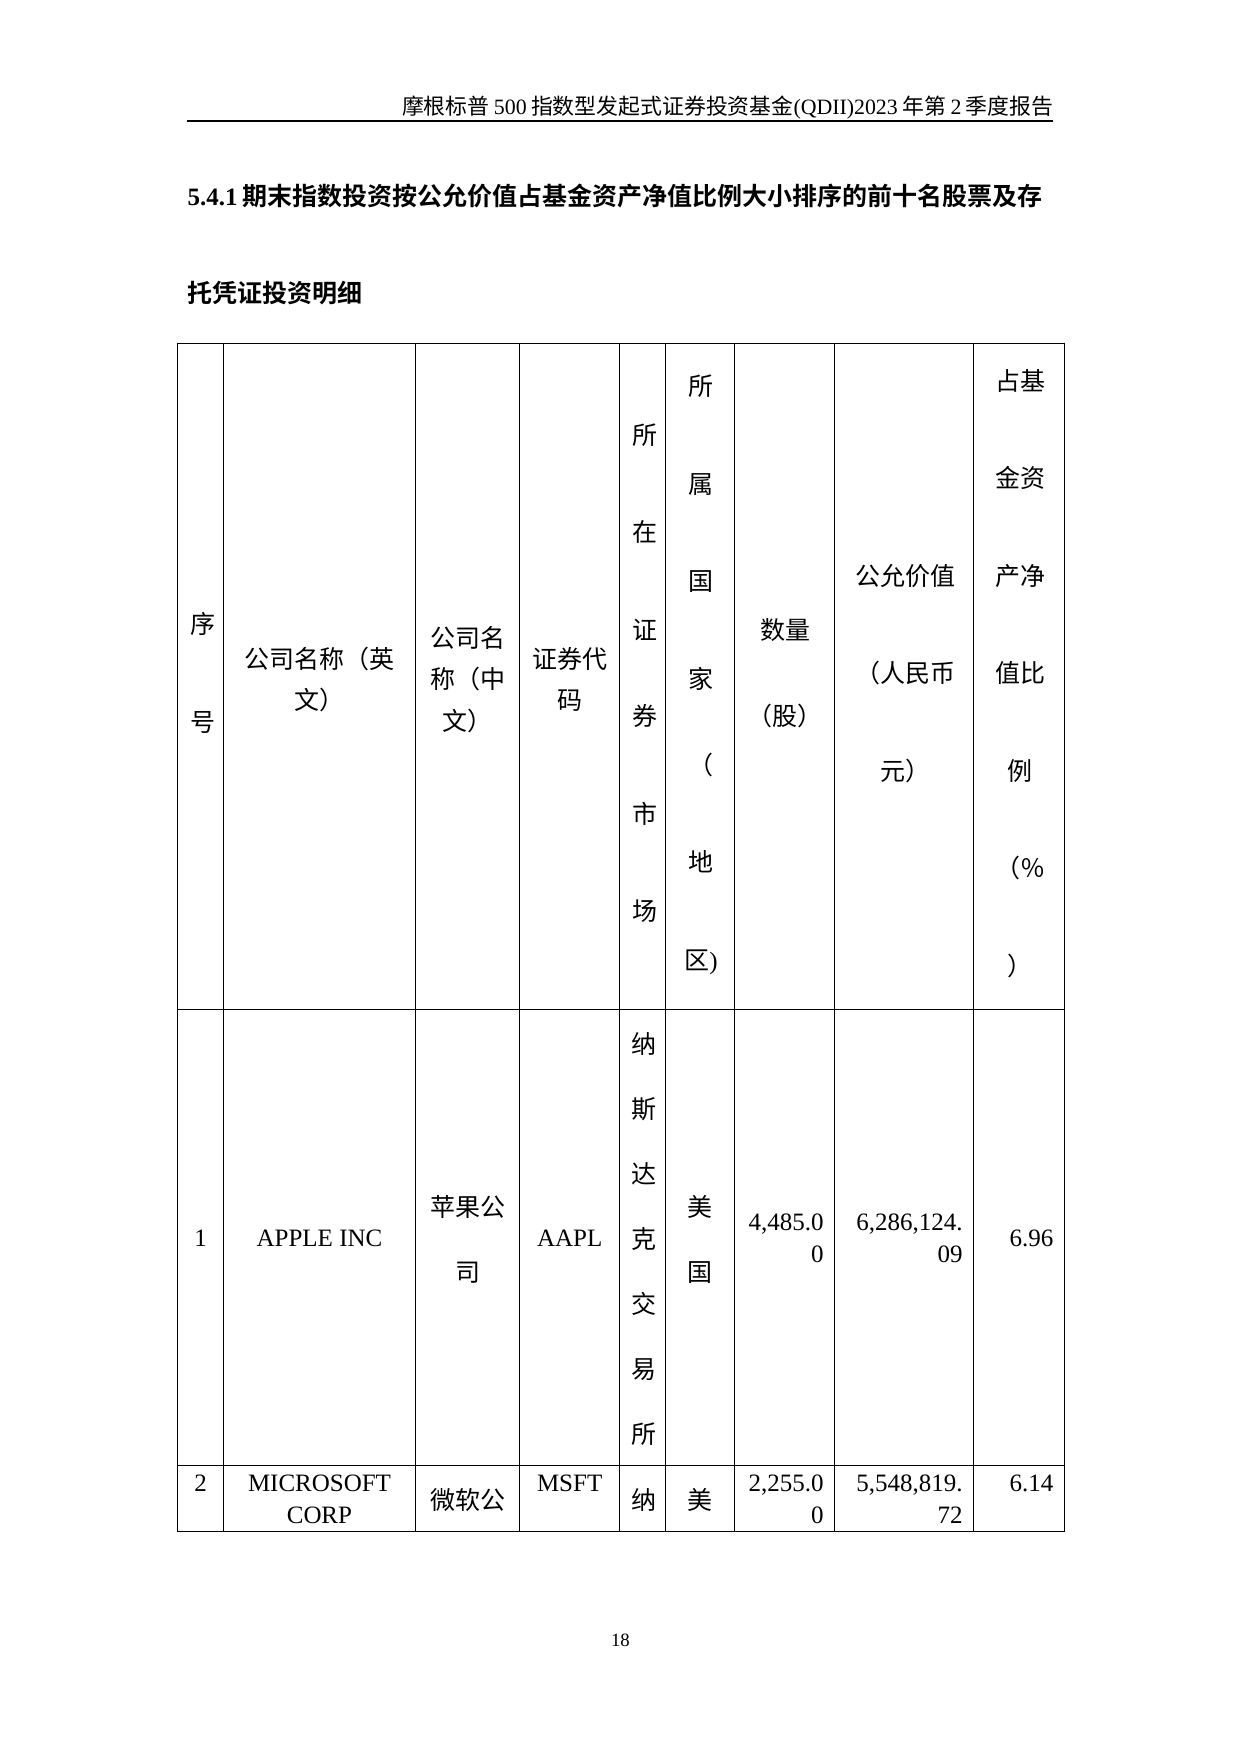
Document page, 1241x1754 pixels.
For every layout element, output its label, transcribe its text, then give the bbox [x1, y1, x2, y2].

table_cell 苹果公司 [416, 1010, 519, 1465]
table_header 所属国家 （地区) [666, 344, 734, 1009]
table_header 序号 [178, 344, 223, 1009]
table_header 数量 （股） [735, 344, 834, 1009]
table_cell 微软公司 [416, 1466, 519, 1531]
table_cell 美国 [666, 1010, 734, 1465]
table_cell AAPL [520, 1010, 619, 1465]
table_header 公司名称（中文） [416, 344, 519, 1009]
table_cell 5,548,819.72 [835, 1466, 973, 1531]
table_header 所在证 券市场 [620, 344, 665, 1009]
table_cell 6,286,124.09 [835, 1010, 973, 1465]
text 期末指数投资按公允价值占基金资产净值比例大小排序的前十名股票及存托凭证投资明细 [187, 162, 1053, 324]
table_cell 6.96 [974, 1010, 1064, 1465]
table_header 占基金资产净值比例（％） [974, 344, 1064, 1009]
table_cell 4,485.00 [735, 1010, 834, 1465]
table_cell 1 [178, 1010, 223, 1465]
table_header 公允价值（人民币元） [835, 344, 973, 1009]
table_cell 2,255.00 [735, 1466, 834, 1531]
table_header 证券代码 [520, 344, 619, 1009]
table_cell APPLE INC [224, 1010, 415, 1465]
table_cell 美国 [666, 1466, 734, 1531]
table_cell 纳斯达克交易所 [620, 1466, 665, 1531]
table_cell MICROSOFT CORP [224, 1466, 415, 1531]
table_header 公司名称（英文） [224, 344, 415, 1009]
table_cell 纳斯达克交易所 [620, 1010, 665, 1465]
table_cell 6.14 [974, 1466, 1064, 1531]
table_cell 2 [178, 1466, 223, 1531]
table_cell MSFT [520, 1466, 619, 1531]
